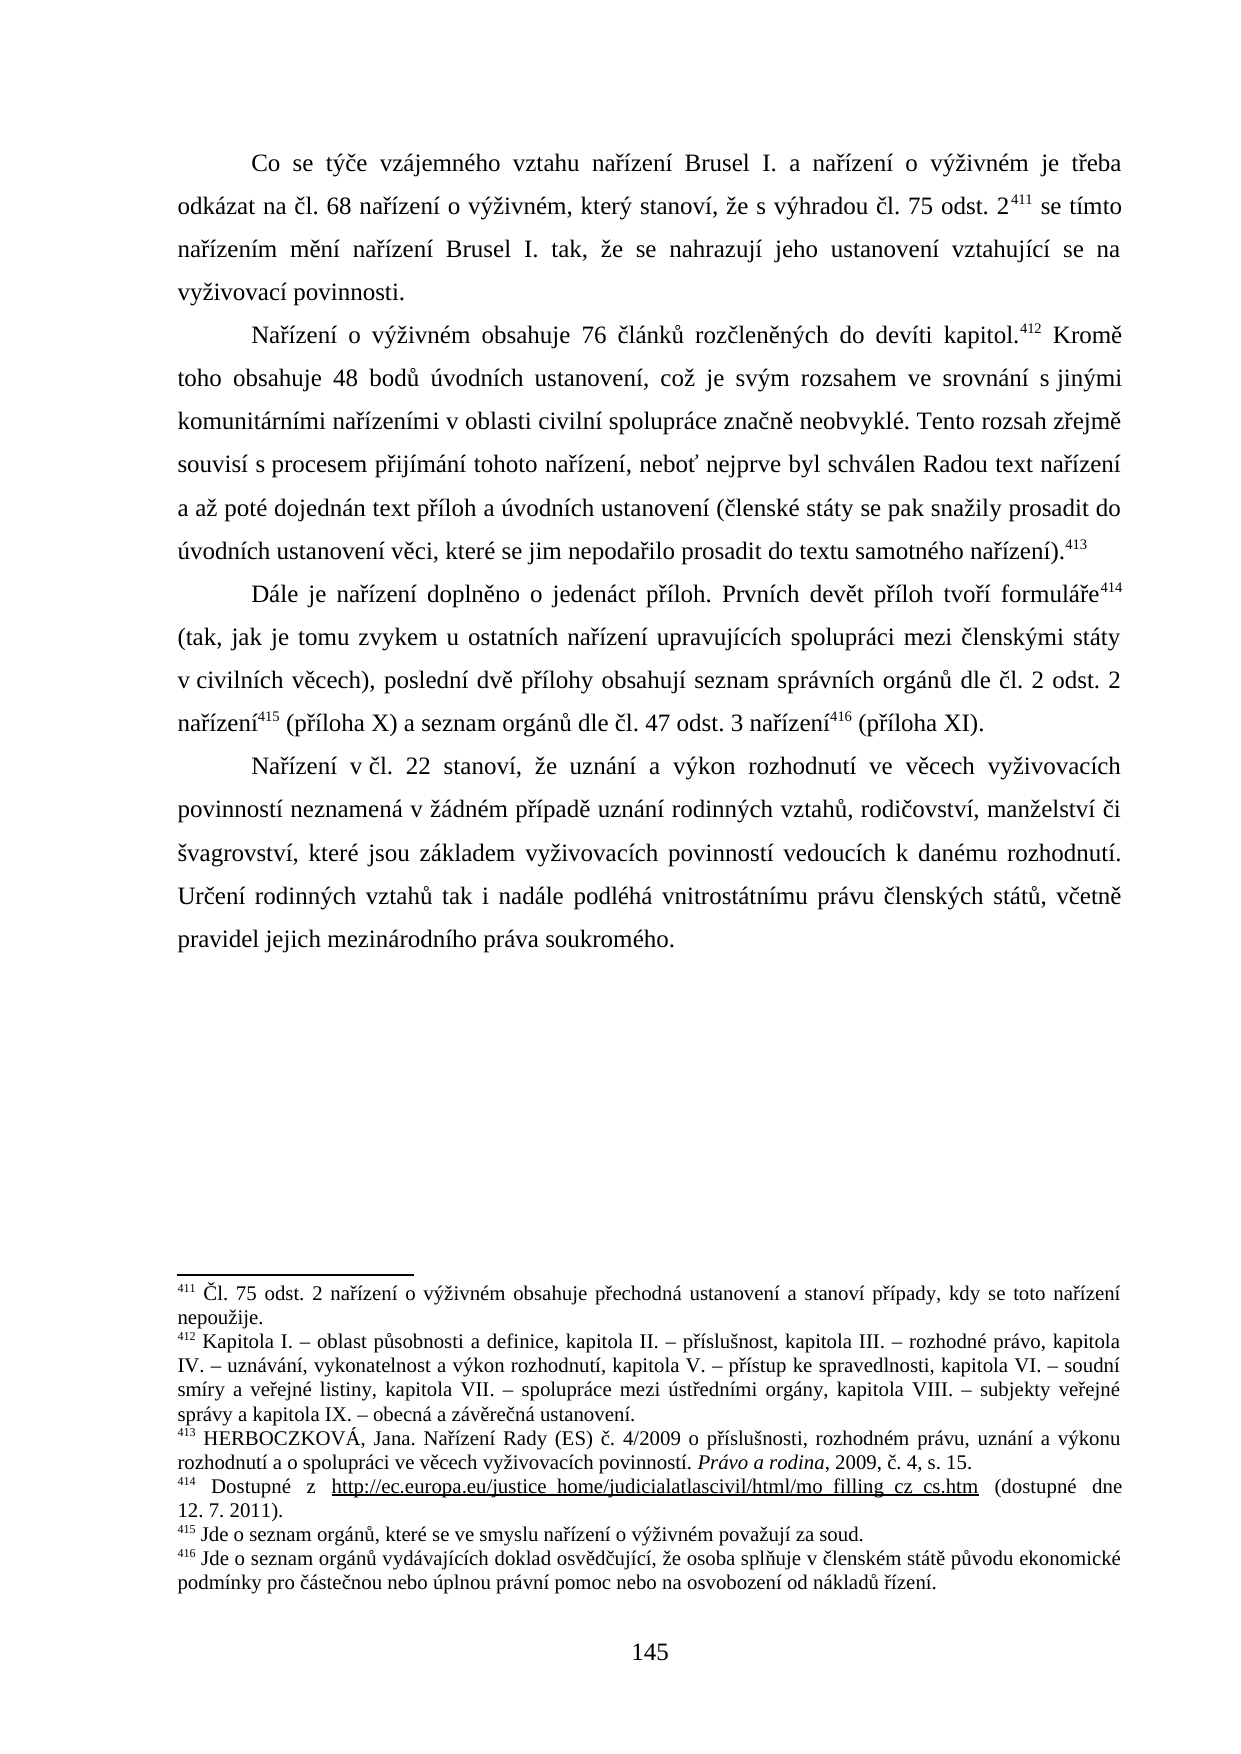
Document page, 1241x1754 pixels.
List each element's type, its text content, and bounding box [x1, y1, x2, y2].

text Dále je nařízení doplněno o jedenáct příloh. Prvních devět příloh tvoří formuláře (tak, jak je tomu zvykem u ostatních nařízení upravujících spolupráci mezi členskými státy v civilních věcech), poslední dvě přílohy obsahují seznam správních orgánů dle čl. 2 odst. 2 nařízení (příloha X) a seznam orgánů dle čl. 47 odst. 3 nařízení (příloha XI). [177, 579, 1122, 737]
text Nařízení o výživném obsahuje 76 článků rozčleněných do devíti kapitol. Kromě toho obsahuje 48 bodů úvodních ustanovení, což je svým rozsahem ve srovnání s jinými komunitárními nařízeními v oblasti civilní spolupráce značně neobvyklé. Tento rozsah zřejmě souvisí s procesem přijímání tohoto nařízení, neboť nejprve byl schválen Radou text nařízení a až poté dojednán text příloh a úvodních ustanovení (členské státy se pak snažily prosadit do úvodních ustanovení věci, které se jim nepodařilo prosadit do textu samotného nařízení). [177, 320, 1122, 564]
text Nařízení v čl. 22 stanoví, že uznání a výkon rozhodnutí ve věcech vyživovacích povinností neznamená v žádném případě uznání rodinných vztahů, rodičovství, manželství či švagrovství, které jsou základem vyživovacích povinností vedoucích k danému rozhodnutí. Určení rodinných vztahů tak i nadále podléhá vnitrostátnímu právu členských států, včetně pravidel jejich mezinárodního práva soukromého. [177, 751, 1122, 953]
text Co se týče vzájemného vztahu nařízení Brusel I. a nařízení o výživném je třeba odkázat na čl. 68 nařízení o výživném, který stanoví, že s výhradou čl. 75 odst. 2 se tímto nařízením mění nařízení Brusel I. tak, že se nahrazují jeho ustanovení vztahující se na vyživovací povinnosti. [177, 148, 1122, 306]
